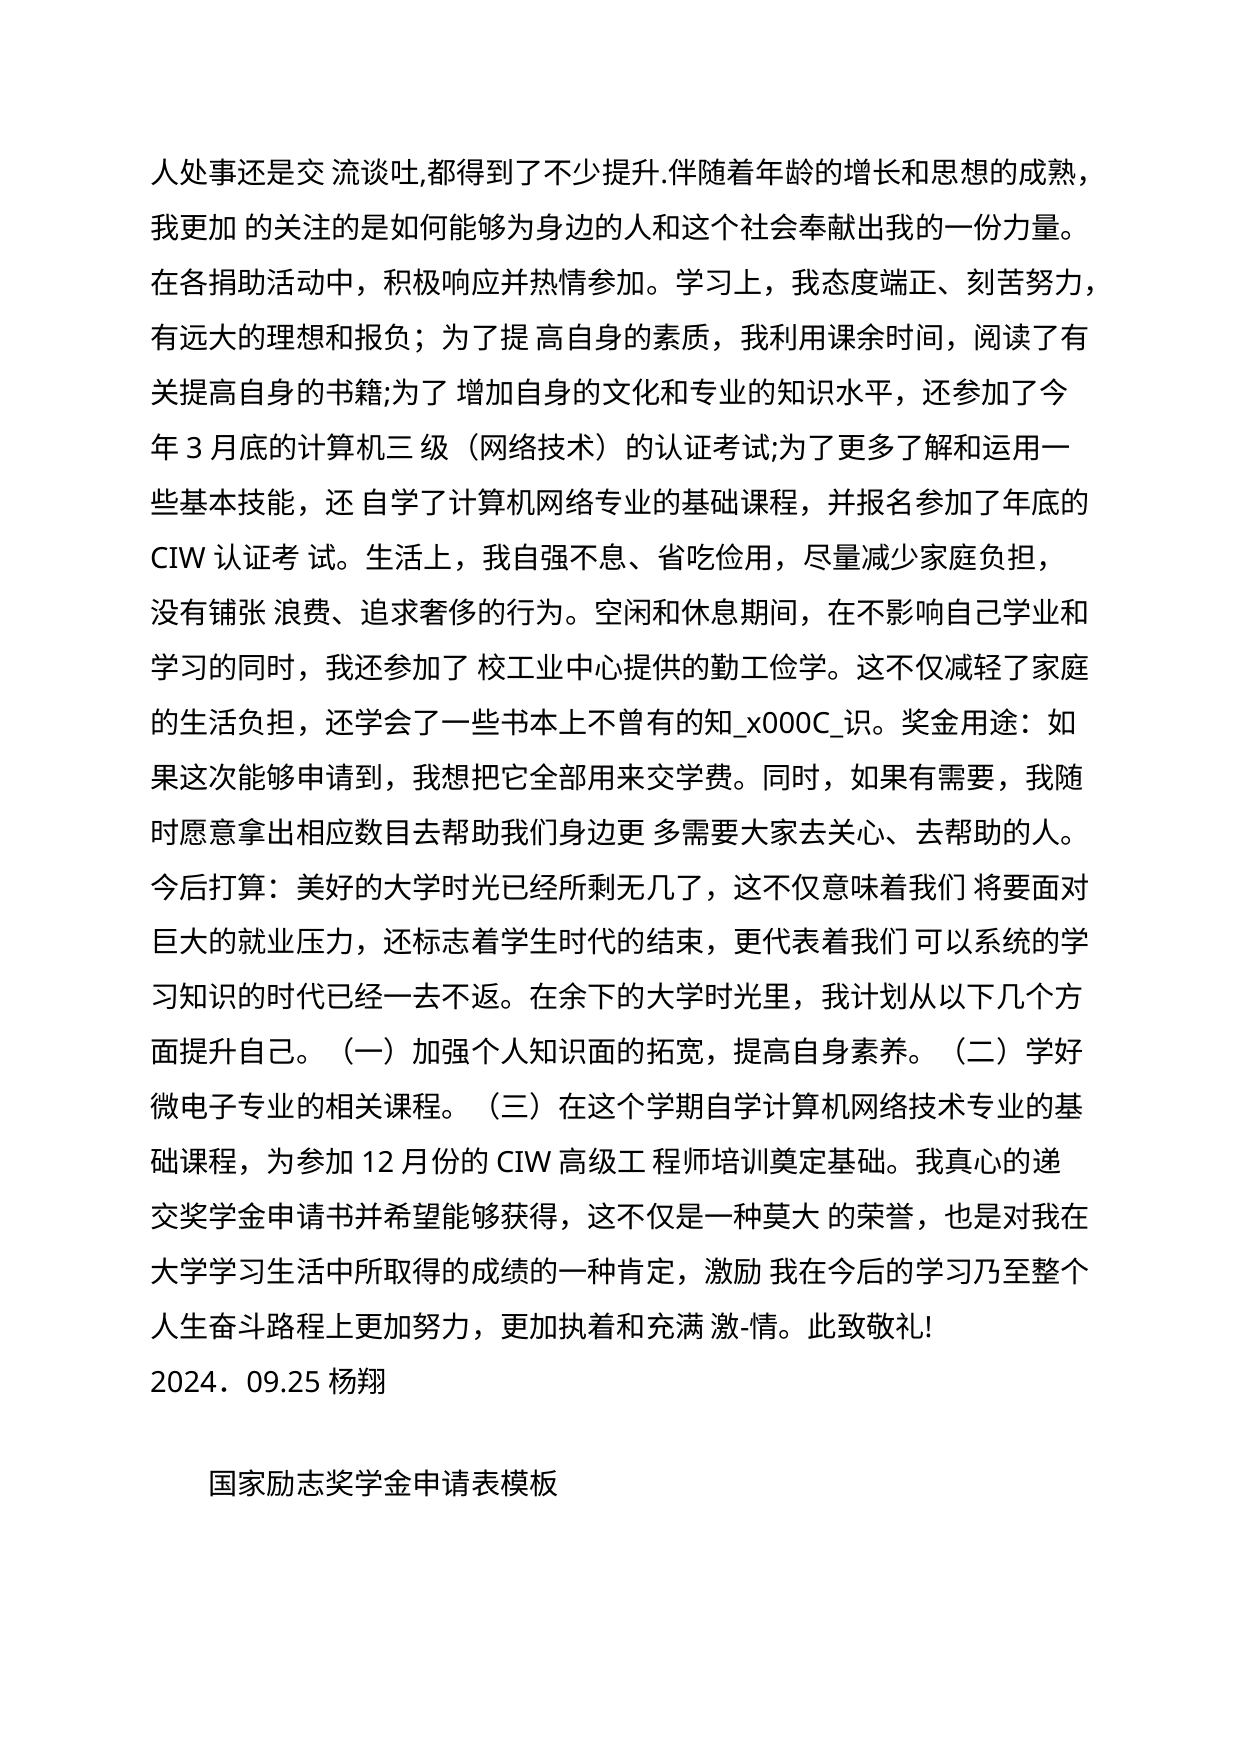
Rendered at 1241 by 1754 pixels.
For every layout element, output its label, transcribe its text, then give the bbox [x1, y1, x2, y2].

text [150, 150, 1090, 1401]
text 国家励志奖学金申请表模板 [150, 1460, 1090, 1503]
